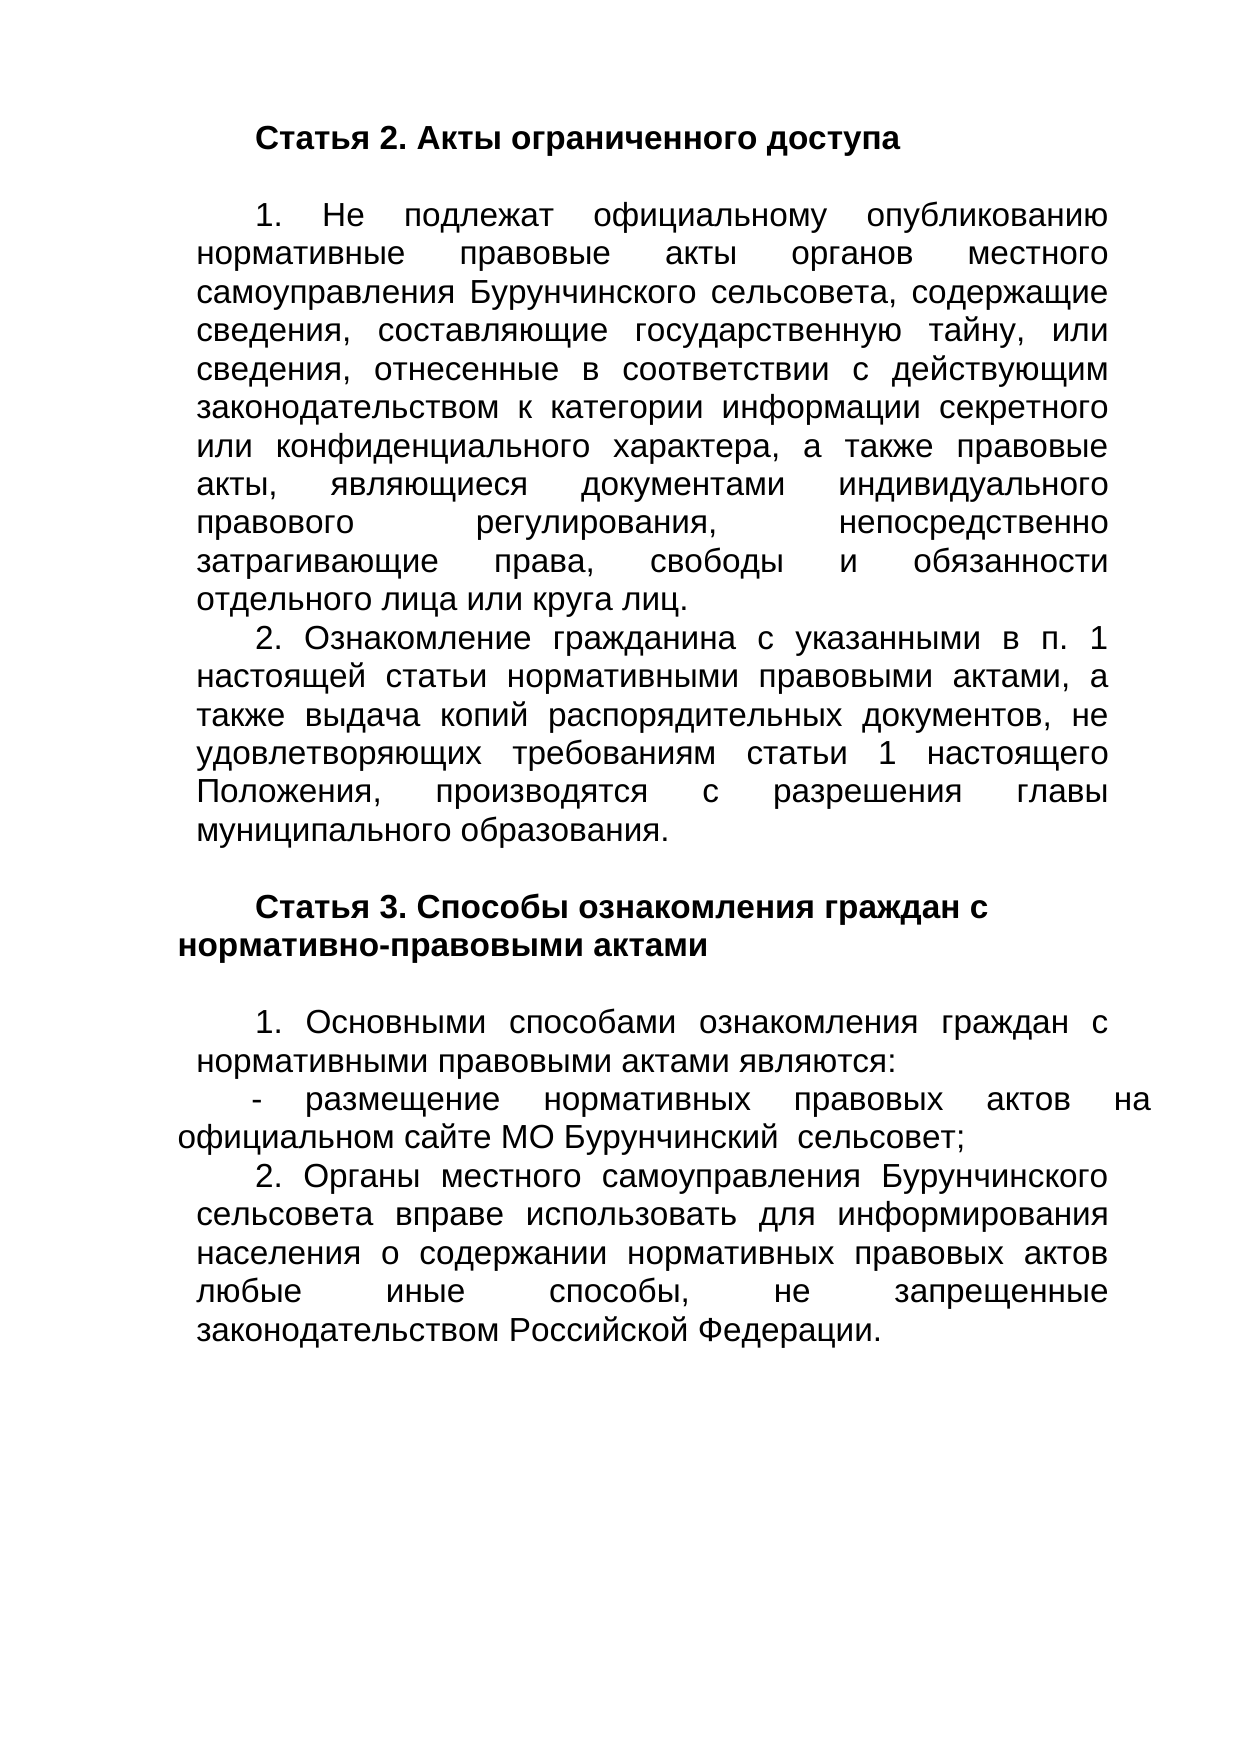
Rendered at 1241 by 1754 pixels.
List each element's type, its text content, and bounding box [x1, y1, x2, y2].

text 1. Основными способами ознакомления граждан с нормативными правовыми актами являются: [196, 1002, 1109, 1079]
text - размещение нормативных правовых актов на официальном сайте МО Бурунчинский сельсовет; [177, 1079, 1152, 1156]
text 2. Органы местного самоуправления Бурунчинского сельсовета вправе использовать для информирования населения о содержании нормативных правовых актов любые иные способы, не запрещенные законодательством Российской Федерации. [196, 1156, 1109, 1348]
text 1. Не подлежат официальному опубликованию нормативные правовые акты органов местного самоуправления Бурунчинского сельсовета, содержащие сведения, составляющие государственную тайну, или сведения, отнесенные в соответствии с действующим законодательством к категории информации секретного или конфиденциального характера, а также правовые акты, являющиеся документами индивидуального правового регулирования, непосредственно затрагивающие права, свободы и обязанности отдельного лица или круга лиц. [196, 195, 1109, 618]
text Статья 2. Акты ограниченного доступа [196, 118, 1109, 157]
text Статья 3. Способы ознакомления граждан с нормативно-правовыми актами [177, 887, 1152, 964]
text 2. Ознакомление гражданина с указанными в п. 1 настоящей статьи нормативными правовыми актами, а также выдача копий распорядительных документов, не удовлетворяющих требованиям статьи 1 настоящего Положения, производятся с разрешения главы муниципального образования. [196, 618, 1109, 848]
